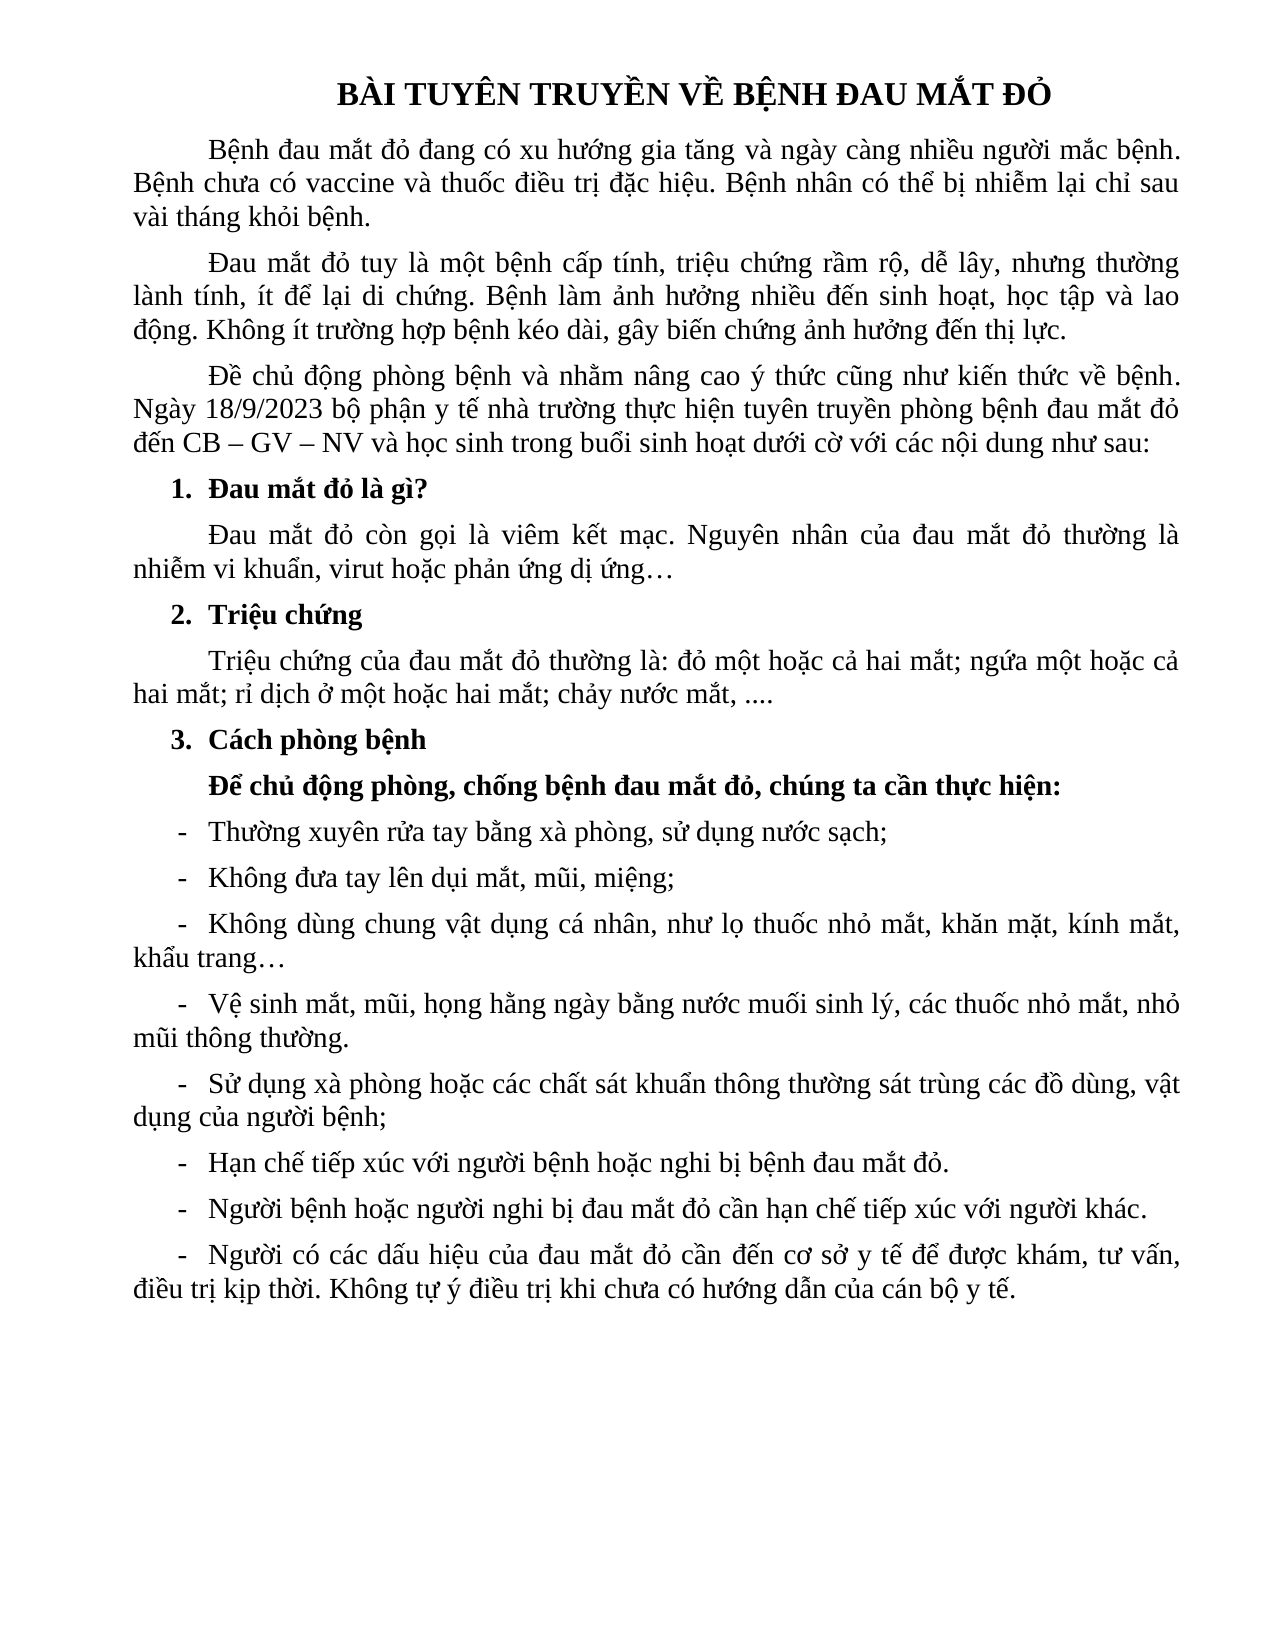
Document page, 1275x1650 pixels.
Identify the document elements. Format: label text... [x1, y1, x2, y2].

text Đau mắt đỏ tuy là một bệnh cấp tính, triệu chứng rầm rộ, dễ lây, nhưng thường lành tính, ít để lại di chứng. Bệnh làm ảnh hưởng nhiều đến sinh hoạt, học tập và lao động. Không ít trường hợp bệnh kéo dài, gây biến chứng ảnh hưởng đến thị lực. [133, 245, 1181, 346]
list Đau mắt đỏ còn gọi là viêm kết mạc. Nguyên nhân của đau mắt đỏ thường là nhiễm vi khuẩn, virut hoặc phản ứng dị ứng… [133, 517, 1181, 584]
text BÀI TUYÊN TRUYỀN VỀ BỆNH ĐAU MẮT ĐỎ [133, 74, 1181, 112]
list Đau mắt đỏ là gì? [170, 471, 1181, 505]
list Người có các dấu hiệu của đau mắt đỏ cần đến cơ sở y tế để được khám, tư vấn, điều trị kịp thời. Không tự ý điều trị khi chưa có hướng dẫn của cán bộ y tế. [133, 1237, 1181, 1304]
text Bệnh đau mắt đỏ đang có xu hướng gia tăng và ngày càng nhiều người mắc bệnh. Bệnh chưa có vaccine và thuốc điều trị đặc hiệu. Bệnh nhân có thể bị nhiễm lại chỉ sau vài tháng khỏi bệnh. [133, 132, 1181, 232]
text Đề chủ động phòng bệnh và nhằm nâng cao ý thức cũng như kiến thức về bệnh. Ngày 18/9/2023 bộ phận y tế nhà trường thực hiện tuyên truyền phòng bệnh đau mắt đỏ đến CB – GV – NV và học sinh trong buổi sinh hoạt dưới cờ với các nội dung như sau: [133, 358, 1181, 459]
list Hạn chế tiếp xúc với người bệnh hoặc nghi bị bệnh đau mắt đỏ. [177, 1145, 1181, 1179]
list Triệu chứng [170, 597, 1181, 630]
list Để chủ động phòng, chống bệnh đau mắt đỏ, chúng ta cần thực hiện: [208, 768, 1181, 802]
list Không dùng chung vật dụng cá nhân, như lọ thuốc nhỏ mắt, khăn mặt, kính mắt, khẩu trang… [133, 907, 1181, 974]
list Vệ sinh mắt, mũi, họng hằng ngày bằng nước muối sinh lý, các thuốc nhỏ mắt, nhỏ mũi thông thường. [133, 986, 1181, 1053]
list Triệu chứng của đau mắt đỏ thường là: đỏ một hoặc cả hai mắt; ngứa một hoặc cả hai mắt; rỉ dịch ở một hoặc hai mắt; chảy nước mắt, .... [133, 643, 1181, 710]
list Thường xuyên rửa tay bằng xà phòng, sử dụng nước sạch; [177, 814, 1181, 848]
list Sử dụng xà phòng hoặc các chất sát khuẩn thông thường sát trùng các đồ dùng, vật dụng của người bệnh; [133, 1066, 1181, 1133]
list Người bệnh hoặc người nghi bị đau mắt đỏ cần hạn chế tiếp xúc với người khác. [133, 1191, 1181, 1225]
list Không đưa tay lên dụi mắt, mũi, miệng; [177, 861, 1181, 894]
list Cách phòng bệnh [170, 722, 1181, 756]
